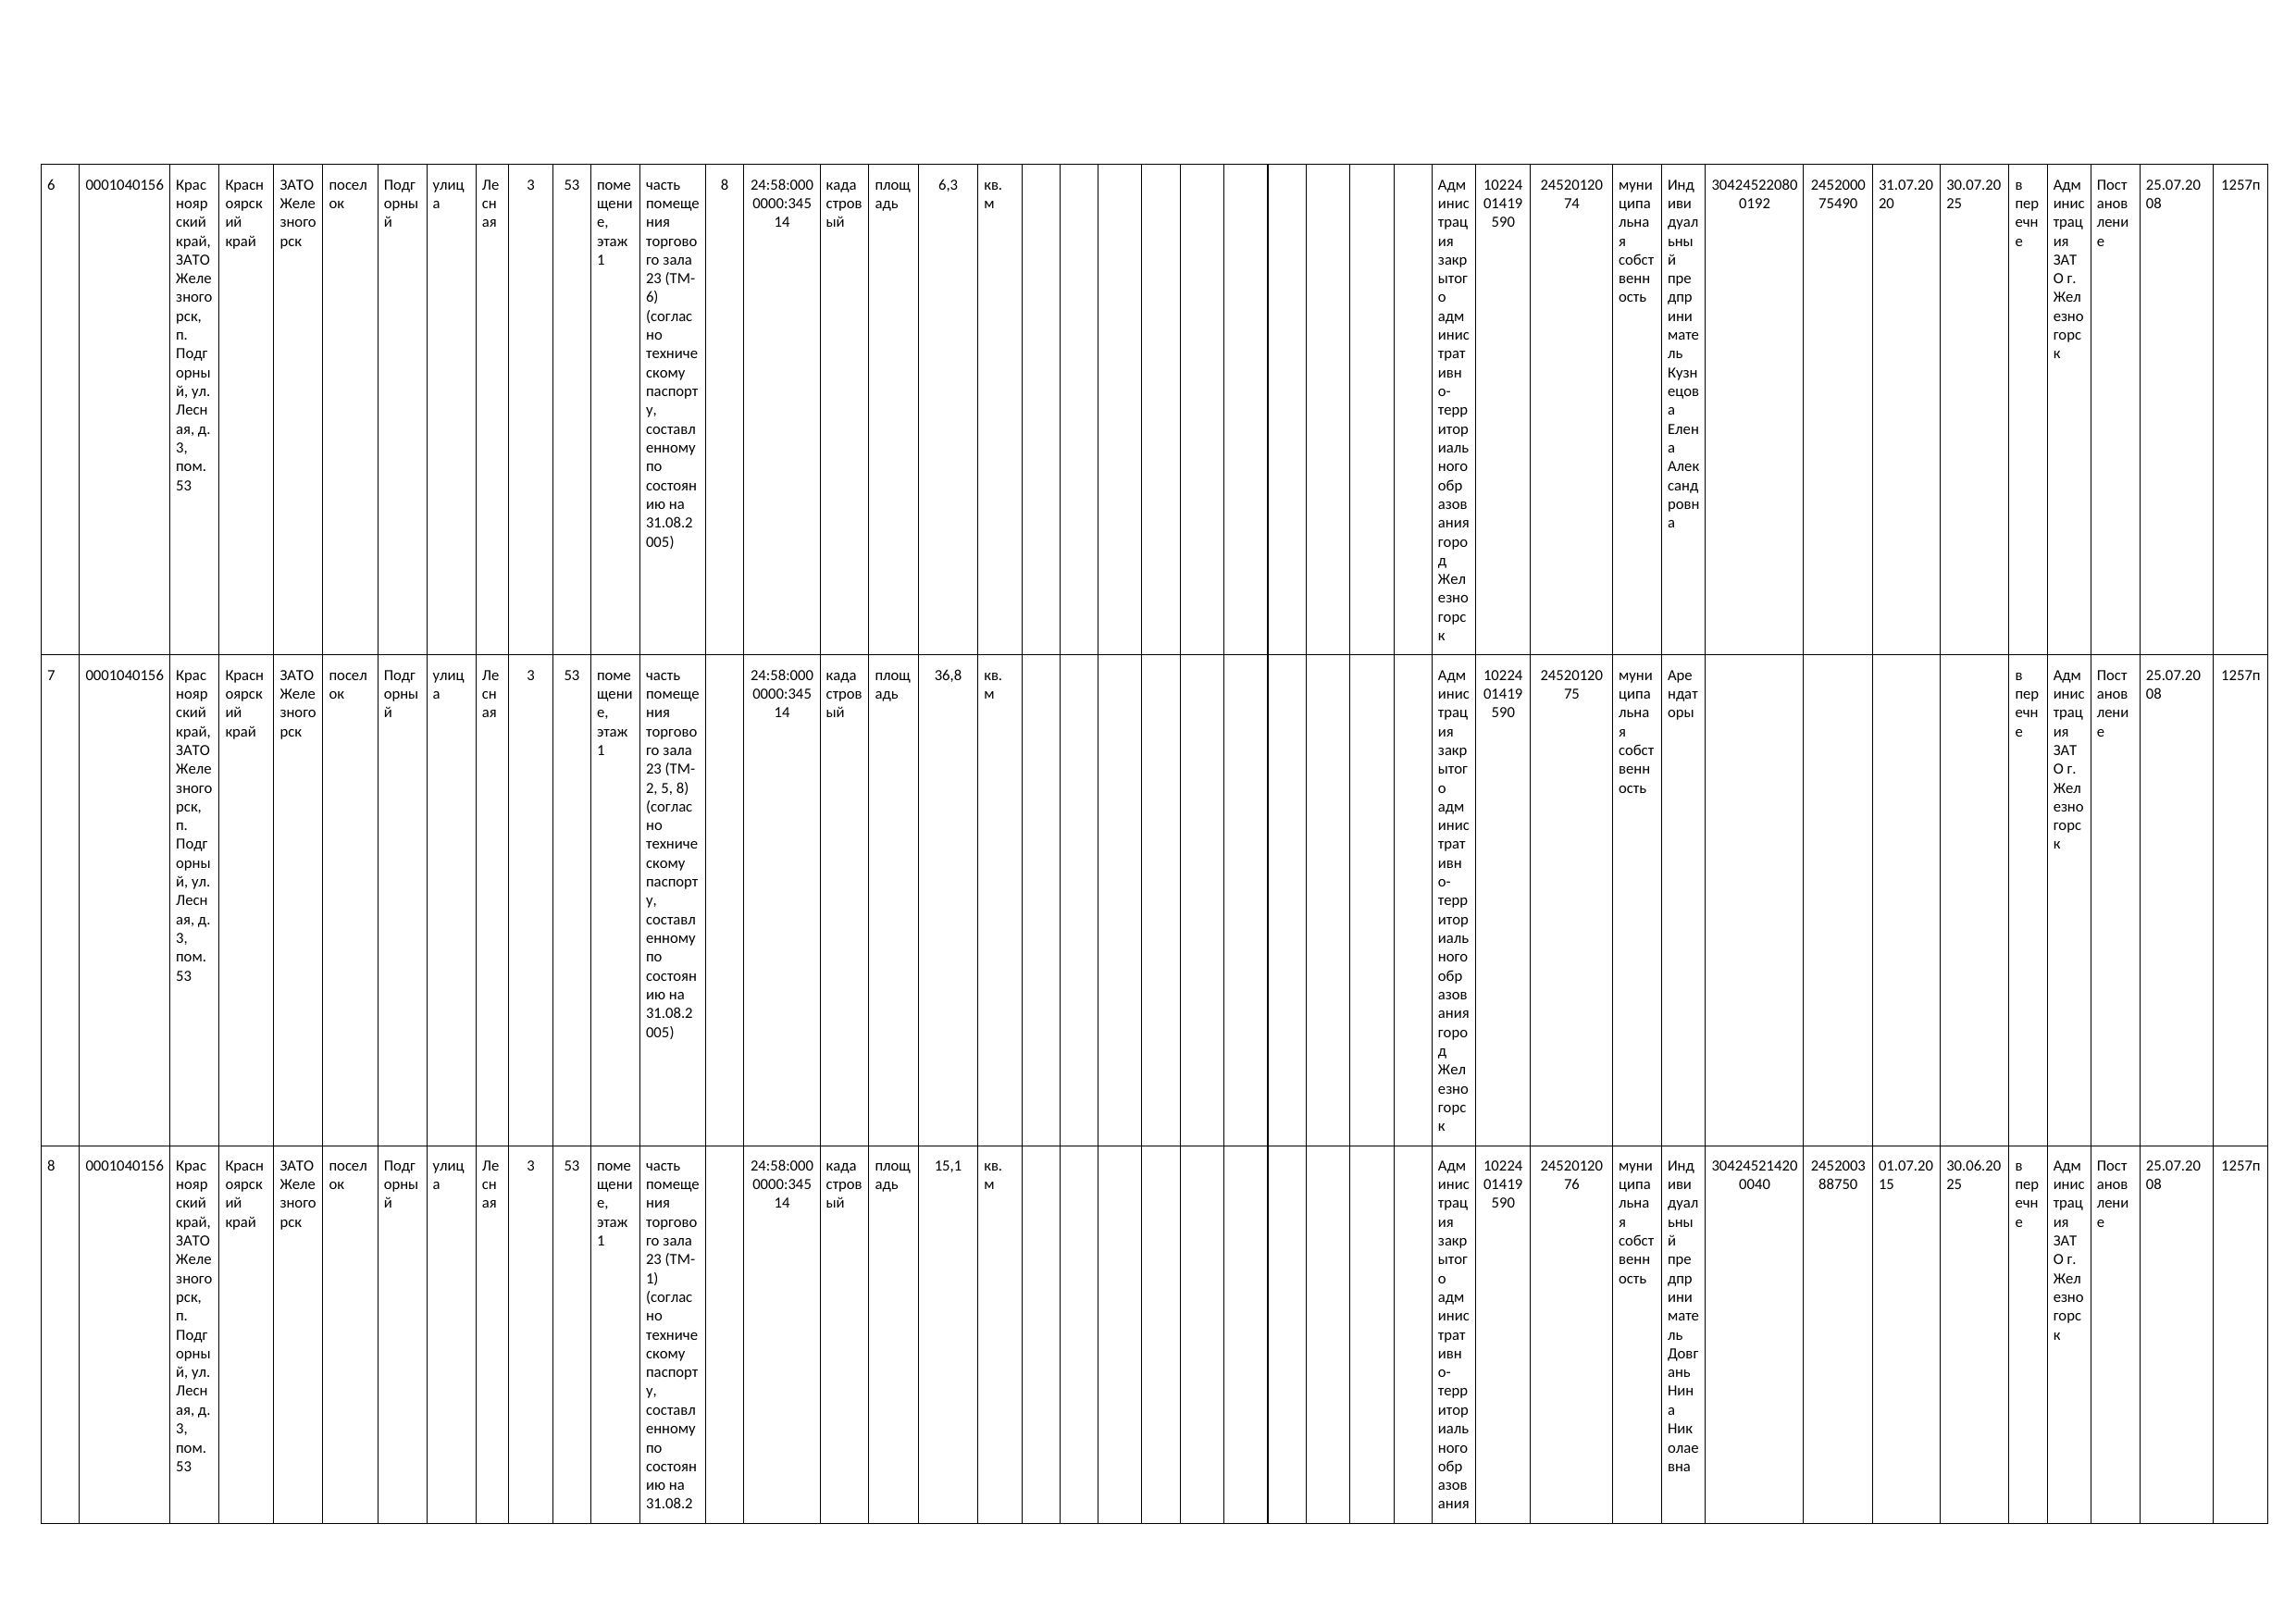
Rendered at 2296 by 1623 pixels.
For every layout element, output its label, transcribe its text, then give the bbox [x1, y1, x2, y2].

table_cell Красноярский край [219, 655, 273, 1145]
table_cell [1433, 165, 1475, 654]
table_cell Администрация ЗАТО г. Железногорск [2048, 655, 2091, 1145]
table_cell 53 [553, 1146, 590, 1523]
table_cell [1224, 655, 1267, 1145]
table_cell 2452012076 [1531, 1146, 1612, 1523]
table_cell [1098, 1146, 1141, 1523]
table_cell [1142, 655, 1180, 1145]
table_cell 24:58:0000000:34514 [744, 165, 820, 654]
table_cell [170, 165, 218, 654]
table_cell [1023, 1146, 1060, 1523]
table_cell [1142, 1146, 1180, 1523]
table_cell Подгорный [379, 165, 427, 654]
table_cell 1257п [2214, 655, 2267, 1145]
table_cell кв. м [978, 655, 1022, 1145]
table_cell Лесная [477, 655, 508, 1145]
table_cell в перечне [2009, 165, 2047, 654]
table_cell помещение, этаж 1 [591, 165, 639, 654]
table_cell [1181, 1146, 1223, 1523]
table_cell Красноярский край [219, 1146, 273, 1523]
table_cell [1224, 165, 1267, 654]
table_cell кадастровый [821, 165, 868, 654]
table_cell Красноярский край [219, 165, 273, 654]
table_cell помещение, этаж 1 [591, 1146, 639, 1523]
table_cell часть помещения торгового зала 23 (ТМ-2, 5, 8) (согласно техническому паспорту, составленному по состоянию на 31.08.2005) [640, 655, 705, 1145]
table_cell 15,1 [919, 1146, 977, 1523]
table_cell [1350, 165, 1394, 654]
table_cell улица [428, 655, 476, 1145]
table_cell 304245220800192 [1706, 165, 1803, 654]
table_cell [1269, 1146, 1306, 1523]
table_cell ЗАТО Железногорск [274, 1146, 322, 1523]
table_cell кв. м [978, 165, 1022, 654]
table_cell 24:58:0000000:34514 [744, 1146, 820, 1523]
table_cell 304245214200040 [1706, 1146, 1803, 1523]
table_cell часть помещения торгового зала 23 (ТМ-6) (согласно техническому паспорту, составленному по состоянию на 31.08.2005) [640, 165, 705, 654]
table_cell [1613, 165, 1661, 654]
table_cell Подгорный [379, 655, 427, 1145]
table_cell кв. м [978, 1146, 1022, 1523]
table_cell 1257п [2214, 165, 2267, 654]
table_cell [2048, 1146, 2091, 1523]
table_cell 6 [42, 165, 79, 654]
table_cell [1061, 655, 1098, 1145]
table_cell 30.06.2025 [1941, 1146, 2008, 1523]
table_cell 25.07.2008 [2141, 165, 2213, 654]
table_cell 2452012074 [1531, 165, 1612, 654]
table_cell [1224, 1146, 1267, 1523]
table_cell [1307, 1146, 1349, 1523]
table_cell 01.07.2015 [1873, 1146, 1940, 1523]
table_cell [1395, 1146, 1432, 1523]
table_cell [1804, 655, 1872, 1145]
table_cell поселок [323, 655, 378, 1145]
table_cell площадь [869, 655, 918, 1145]
table_cell поселок [323, 165, 378, 654]
table_cell кадастровый [821, 655, 868, 1145]
table_cell 0001040156 [80, 655, 169, 1145]
table_cell Лесная [477, 1146, 508, 1523]
table_cell [1061, 1146, 1098, 1523]
table_cell 25.07.2008 [2141, 1146, 2213, 1523]
table_cell поселок [323, 1146, 378, 1523]
table_cell ЗАТО Железногорск [274, 165, 322, 654]
table_cell Постановление [2091, 165, 2140, 654]
table_cell Арендаторы [1662, 655, 1705, 1145]
table_cell Постановление [2091, 655, 2140, 1145]
table_cell ЗАТО Железногорск [274, 655, 322, 1145]
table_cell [640, 1146, 705, 1523]
table_cell 1022401419590 [1476, 1146, 1530, 1523]
table_cell 24:58:0000000:34514 [744, 655, 820, 1145]
table_cell в перечне [2009, 1146, 2047, 1523]
table_cell [706, 655, 743, 1145]
table_cell Лесная [477, 165, 508, 654]
table_cell 1022401419590 [1476, 655, 1530, 1145]
table_cell 53 [553, 165, 590, 654]
table_cell 8 [42, 1146, 79, 1523]
table_cell 0001040156 [80, 165, 169, 654]
table_cell [1350, 655, 1394, 1145]
table_cell 2452012075 [1531, 655, 1612, 1145]
table_cell 245200388750 [1804, 1146, 1872, 1523]
table_cell площадь [869, 1146, 918, 1523]
table_cell [1706, 655, 1803, 1145]
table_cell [1433, 1146, 1475, 1523]
table_cell в перечне [2009, 655, 2047, 1145]
table_cell [1142, 165, 1180, 654]
table_cell 53 [553, 655, 590, 1145]
table_cell 0001040156 [80, 1146, 169, 1523]
table_cell [1023, 165, 1060, 654]
table_cell [1350, 1146, 1394, 1523]
table_cell 8 [706, 165, 743, 654]
table_cell 1022401419590 [1476, 165, 1530, 654]
table_cell 6,3 [919, 165, 977, 654]
table_cell [1307, 165, 1349, 654]
table_cell [1181, 655, 1223, 1145]
table_cell [1269, 655, 1306, 1145]
table_cell [1098, 655, 1141, 1145]
table_cell муниципальная собственность [1613, 655, 1661, 1145]
table_cell [1941, 655, 2008, 1145]
table_cell помещение, этаж 1 [591, 655, 639, 1145]
table_cell 245200075490 [1804, 165, 1872, 654]
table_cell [2048, 165, 2091, 654]
table_cell Подгорный [379, 1146, 427, 1523]
table_cell 30.07.2025 [1941, 165, 2008, 654]
table_cell [1269, 165, 1306, 654]
table_cell [1395, 655, 1432, 1145]
table_cell Постановление [2091, 1146, 2140, 1523]
table_cell [1061, 165, 1098, 654]
table_cell 7 [42, 655, 79, 1145]
table_cell улица [428, 165, 476, 654]
table_cell 31.07.2020 [1873, 165, 1940, 654]
table_cell [706, 1146, 743, 1523]
table_cell 25.07.2008 [2141, 655, 2213, 1145]
table_cell 36,8 [919, 655, 977, 1145]
table_cell [1181, 165, 1223, 654]
table_cell улица [428, 1146, 476, 1523]
table_cell [1098, 165, 1141, 654]
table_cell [1662, 1146, 1705, 1523]
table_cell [1613, 1146, 1661, 1523]
table_cell [1873, 655, 1940, 1145]
table_cell 3 [509, 1146, 552, 1523]
table_cell [1307, 655, 1349, 1145]
table_cell Индивидуальный предприниматель Кузнецова Елена Александровна [1662, 165, 1705, 654]
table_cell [170, 1146, 218, 1523]
table_cell площадь [869, 165, 918, 654]
table_cell Администрация закрытого административно-территориального образования город Железногорск [1433, 655, 1475, 1145]
table_cell 1257п [2214, 1146, 2267, 1523]
table_cell [1023, 655, 1060, 1145]
table_cell 3 [509, 655, 552, 1145]
table_cell 3 [509, 165, 552, 654]
table_cell Красноярский край, ЗАТО Железногорск, п. Подгорный, ул. Лесная, д. 3, пом. 53 [170, 655, 218, 1145]
table_cell кадастровый [821, 1146, 868, 1523]
table_cell [1395, 165, 1432, 654]
